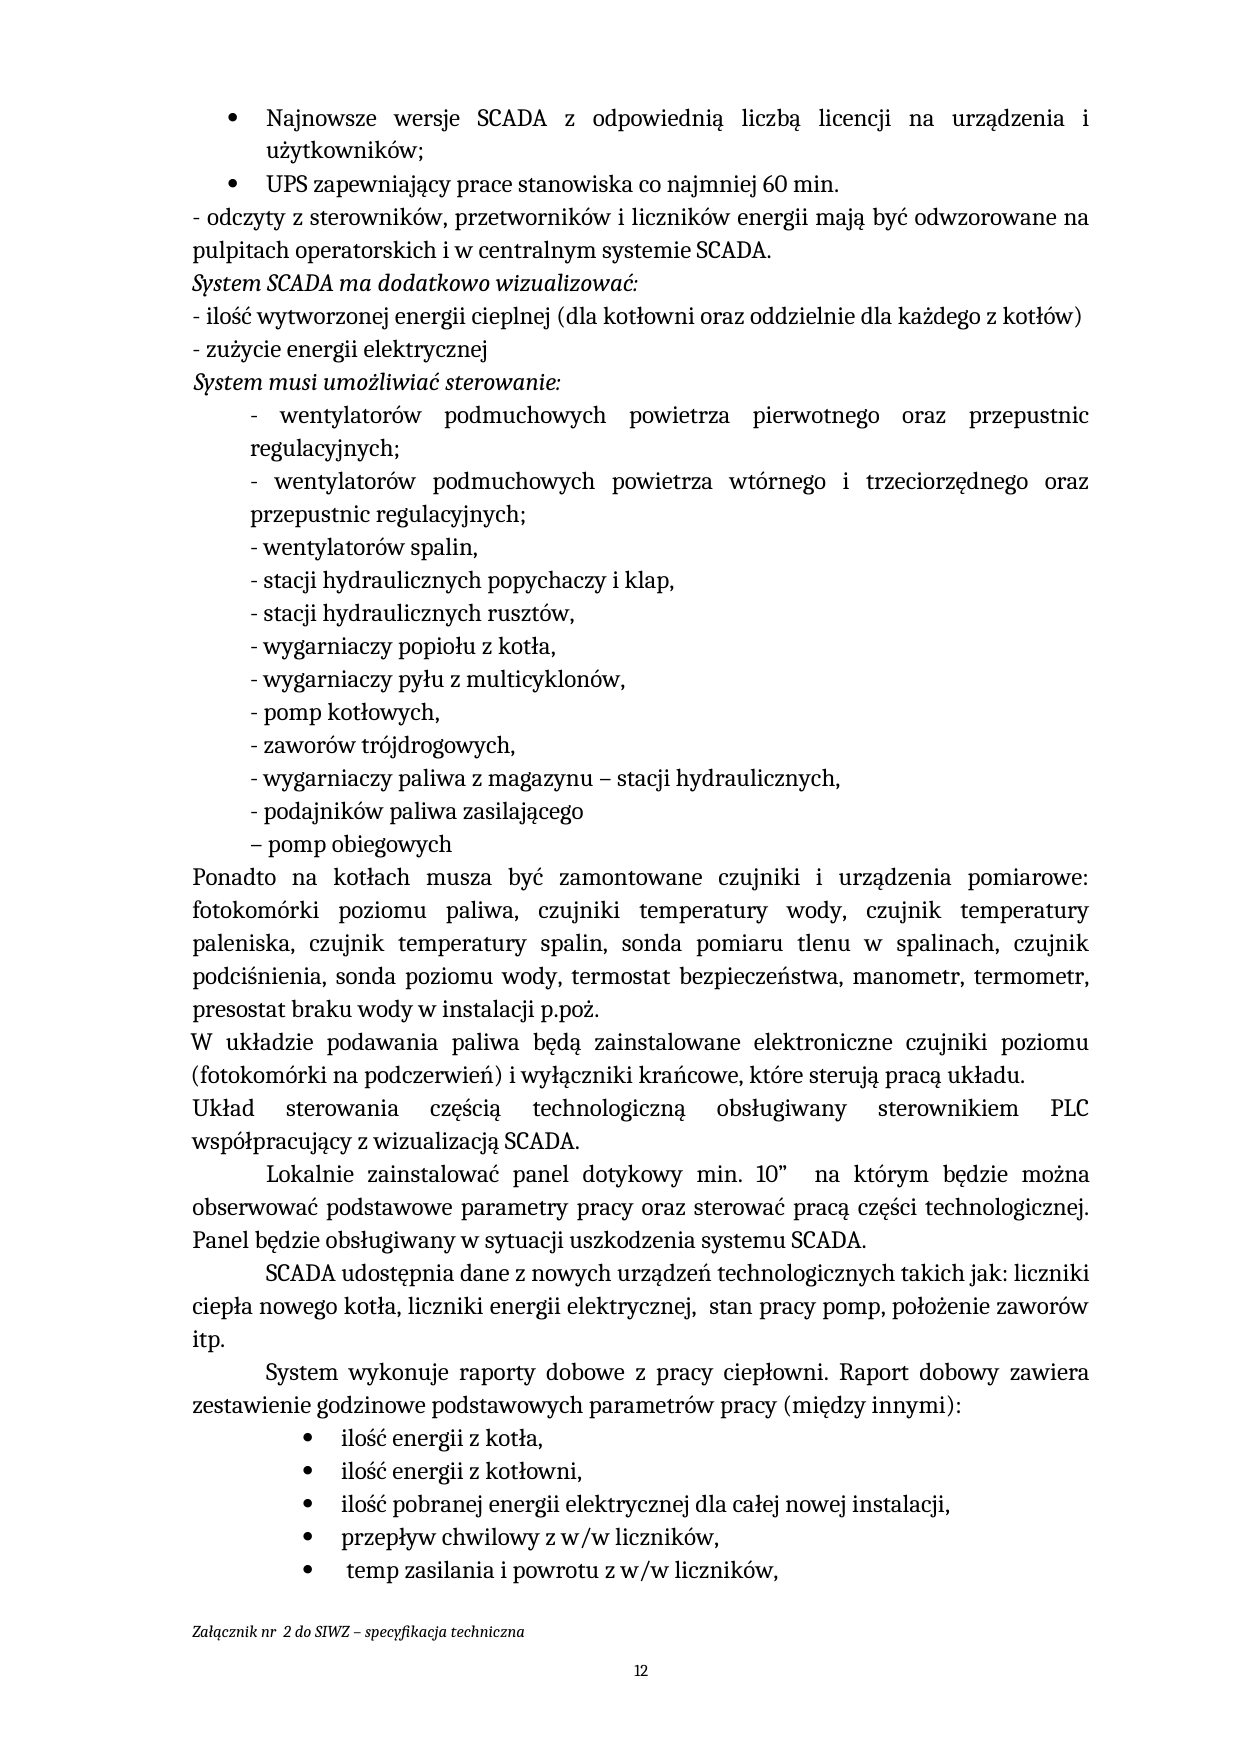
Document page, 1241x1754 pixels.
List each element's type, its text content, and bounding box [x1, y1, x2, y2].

text - wentylatorów spalin, [250, 533, 1090, 561]
text - pomp kotłowych, [250, 698, 1090, 727]
text - stacji hydraulicznych rusztów, [250, 599, 1090, 627]
text Ponadto na kotłach musza być zamontowane czujniki i urządzenia pomiarowe: fotokomórki poziomu paliwa, czujniki temperatury wody, czujnik temperatury paleniska, czujnik temperatury spalin, sonda pomiaru tlenu w spalinach, czujnik podciśnienia, sonda poziomu wody, termostat bezpieczeństwa, manometr, termometr, presostat braku wody w instalacji p.poż. [192, 863, 1090, 1024]
text Układ sterowania częścią technologiczną obsługiwany sterownikiem PLC współpracujący z wizualizacją SCADA. [192, 1094, 1090, 1156]
list ilość energii z kotłowni, [303, 1457, 1090, 1486]
text System musi umożliwiać sterowanie: [193, 368, 1090, 396]
text - wygarniaczy popiołu z kotła, [250, 632, 1090, 661]
list ilość energii z kotła, [303, 1424, 1090, 1453]
text - ilość wytworzonej energii cieplnej (dla kotłowni oraz oddzielnie dla każdego z kotłów) [192, 302, 1090, 330]
text – pomp obiegowych [250, 830, 1090, 859]
text Lokalnie zainstalować panel dotykowy min. 10” na którym będzie można obserwować podstawowe parametry pracy oraz sterować pracą części technologicznej. Panel będzie obsługiwany w sytuacji uszkodzenia systemu SCADA. [192, 1160, 1090, 1255]
text System SCADA ma dodatkowo wizualizować: [192, 268, 1090, 297]
text - wygarniaczy paliwa z magazynu – stacji hydraulicznych, [250, 764, 1090, 793]
text W układzie podawania paliwa będą zainstalowane elektroniczne czujniki poziomu (fotokomórki na podczerwień) i wyłączniki krańcowe, które sterują pracą układu. [190, 1028, 1090, 1090]
text - stacji hydraulicznych popychaczy i klap, [250, 566, 1090, 594]
list Najnowsze wersje SCADA z odpowiednią liczbą licencji na urządzenia i użytkowników; [228, 103, 1090, 165]
text - zaworów trójdrogowych, [250, 731, 1090, 759]
text - odczyty z sterowników, przetworników i liczników energii mają być odwzorowane na pulpitach operatorskich i w centralnym systemie SCADA. [192, 202, 1090, 264]
text System wykonuje raporty dobowe z pracy ciepłowni. Raport dobowy zawiera zestawienie godzinowe podstawowych parametrów pracy (między innymi): [192, 1358, 1090, 1420]
list temp zasilania i powrotu z w/w liczników, [303, 1556, 1090, 1585]
text - podajników paliwa zasilającego [250, 797, 1090, 826]
text SCADA udostępnia dane z nowych urządzeń technologicznych takich jak: liczniki ciepła nowego kotła, liczniki energii elektrycznej, stan pracy pomp, położenie zaworów itp. [192, 1259, 1090, 1354]
list przepływ chwilowy z w/w liczników, [303, 1523, 1090, 1552]
text - wygarniaczy pyłu z multicyklonów, [250, 665, 1090, 693]
text - zużycie energii elektrycznej [192, 334, 1090, 363]
text - wentylatorów podmuchowych powietrza pierwotnego oraz przepustnic regulacyjnych; [250, 401, 1090, 462]
list UPS zapewniający prace stanowiska co najmniej 60 min. [228, 169, 1090, 198]
text - wentylatorów podmuchowych powietrza wtórnego i trzeciorzędnego oraz przepustnic regulacyjnych; [250, 467, 1090, 528]
list ilość pobranej energii elektrycznej dla całej nowej instalacji, [303, 1490, 1090, 1519]
